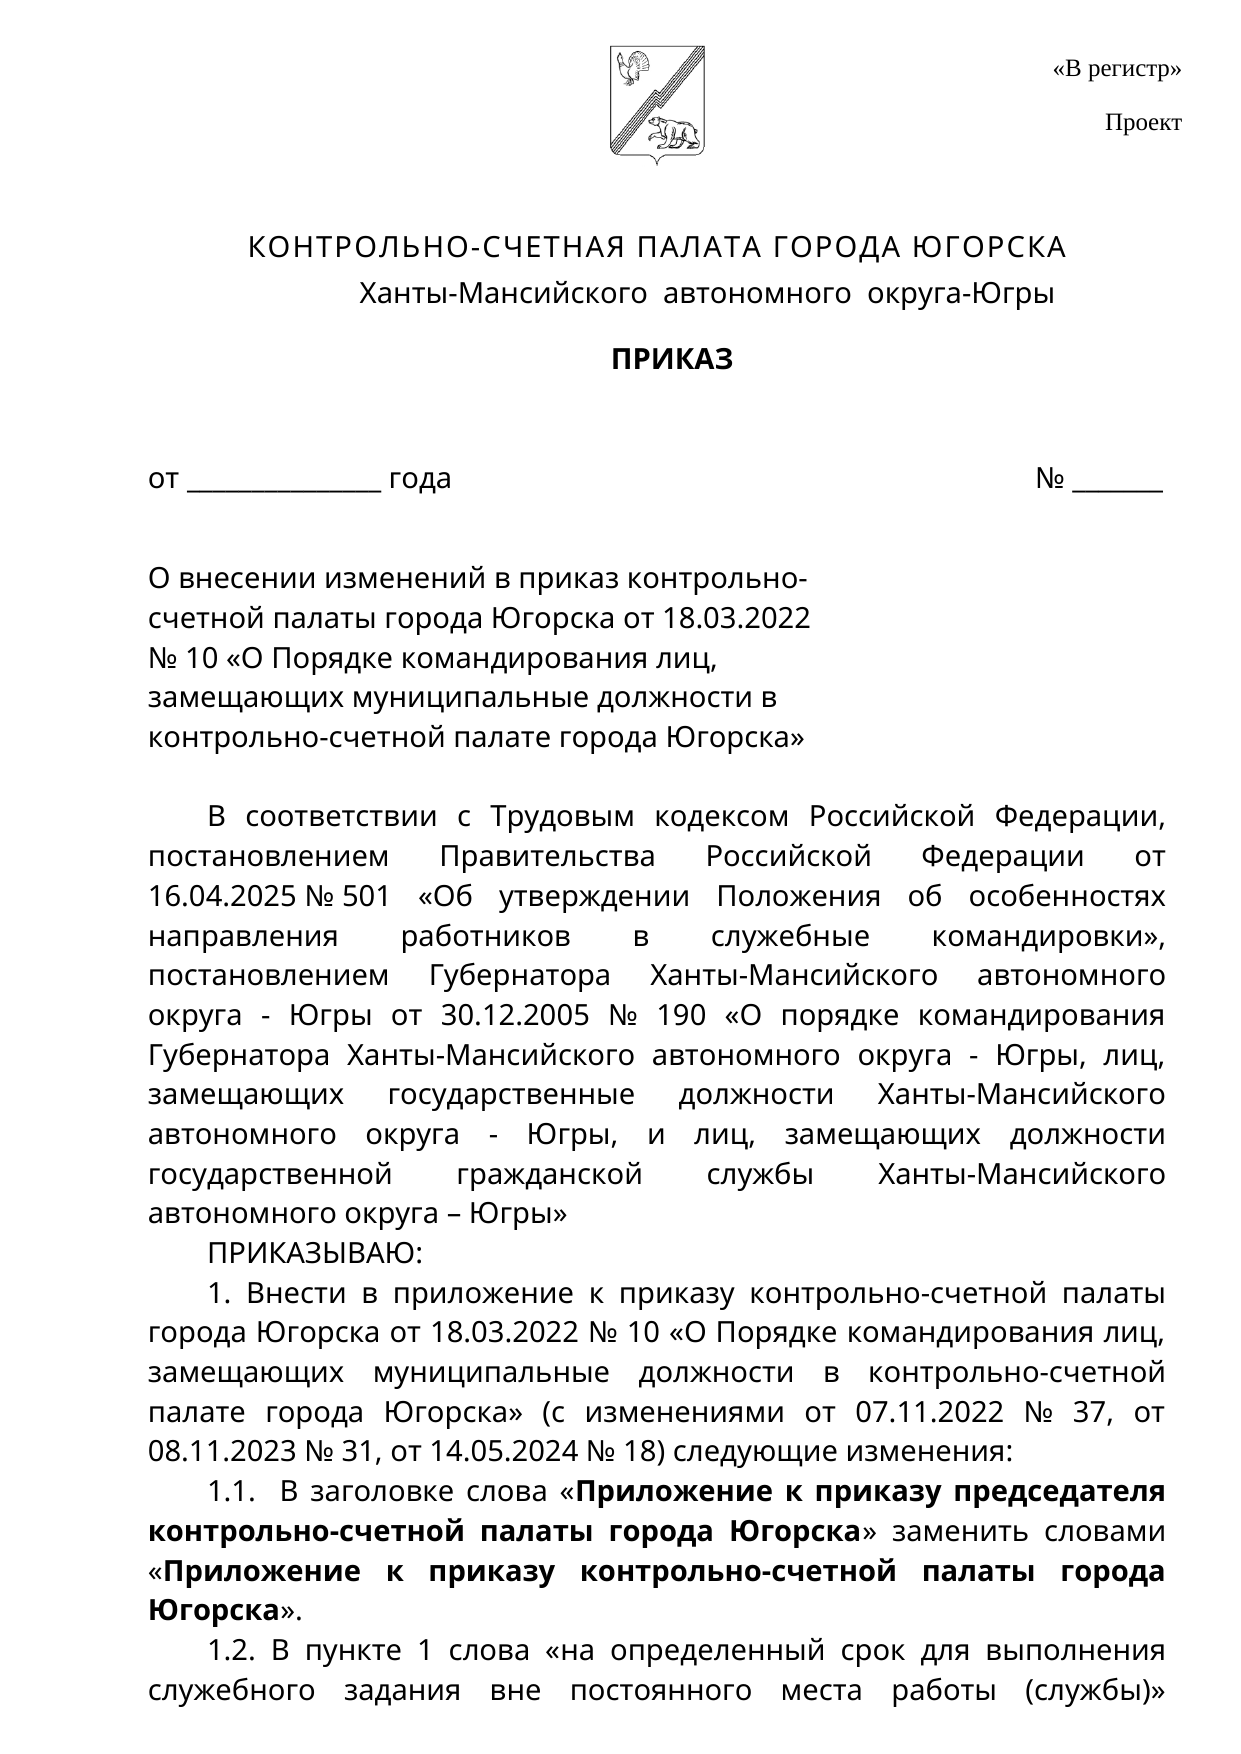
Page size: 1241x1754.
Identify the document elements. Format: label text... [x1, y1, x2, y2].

text О внесении изменений в приказ контрольно-счетной палаты города Югорска от 18.03.2022 № 10 «О Порядке командирования лиц, замещающих муниципальные должности в контрольно-счетной палате города Югорска» [148, 558, 827, 756]
text В соответствии с Трудовым кодексом Российской Федерации, постановлением Правительства Российской Федерации от 16.04.2025 № 501 «Об утверждении Положения об особенностях направления работников в служебные командировки», постановлением Губернатора Ханты-Мансийского автономного округа - Югры от 30.12.2005 № 190 «О порядке командирования Губернатора Ханты-Мансийского автономного округа - Югры, лиц, замещающих государственные должности Ханты-Мансийского автономного округа - Югры, и лиц, замещающих должности государственной гражданской службы Ханты-Мансийского автономного округа – Югры» [148, 796, 1167, 1232]
text Ханты-Мансийского автономного округа-Югры [148, 272, 1167, 312]
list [148, 1629, 1167, 1708]
picture [609, 44, 705, 168]
subtitle ПРИКАЗ [148, 338, 1196, 378]
text ПРИКАЗЫВАЮ: [148, 1232, 1167, 1272]
subtitle КОНТРОЛЬНО-СЧЕТНАЯ ПАЛАТА ГОРОДА ЮГОРСКА [148, 226, 1167, 266]
text 1. Внести в приложение к приказу контрольно-счетной палаты города Югорска от 18.03.2022 № 10 «О Порядке командирования лиц, замещающих муниципальные должности в контрольно-счетной палате города Югорска» (с изменениями от 07.11.2022 № 37, от 08.11.2023 № 31, от 14.05.2024 № 18) следующие изменения: [148, 1272, 1167, 1470]
text от _______________ года № _______ [148, 457, 1167, 497]
text 1.1. В заголовке слова «Приложение к приказу председателя контрольно-счетной палаты города Югорска» заменить словами «Приложение к приказу контрольно-счетной палаты города Югорска». [148, 1470, 1167, 1629]
